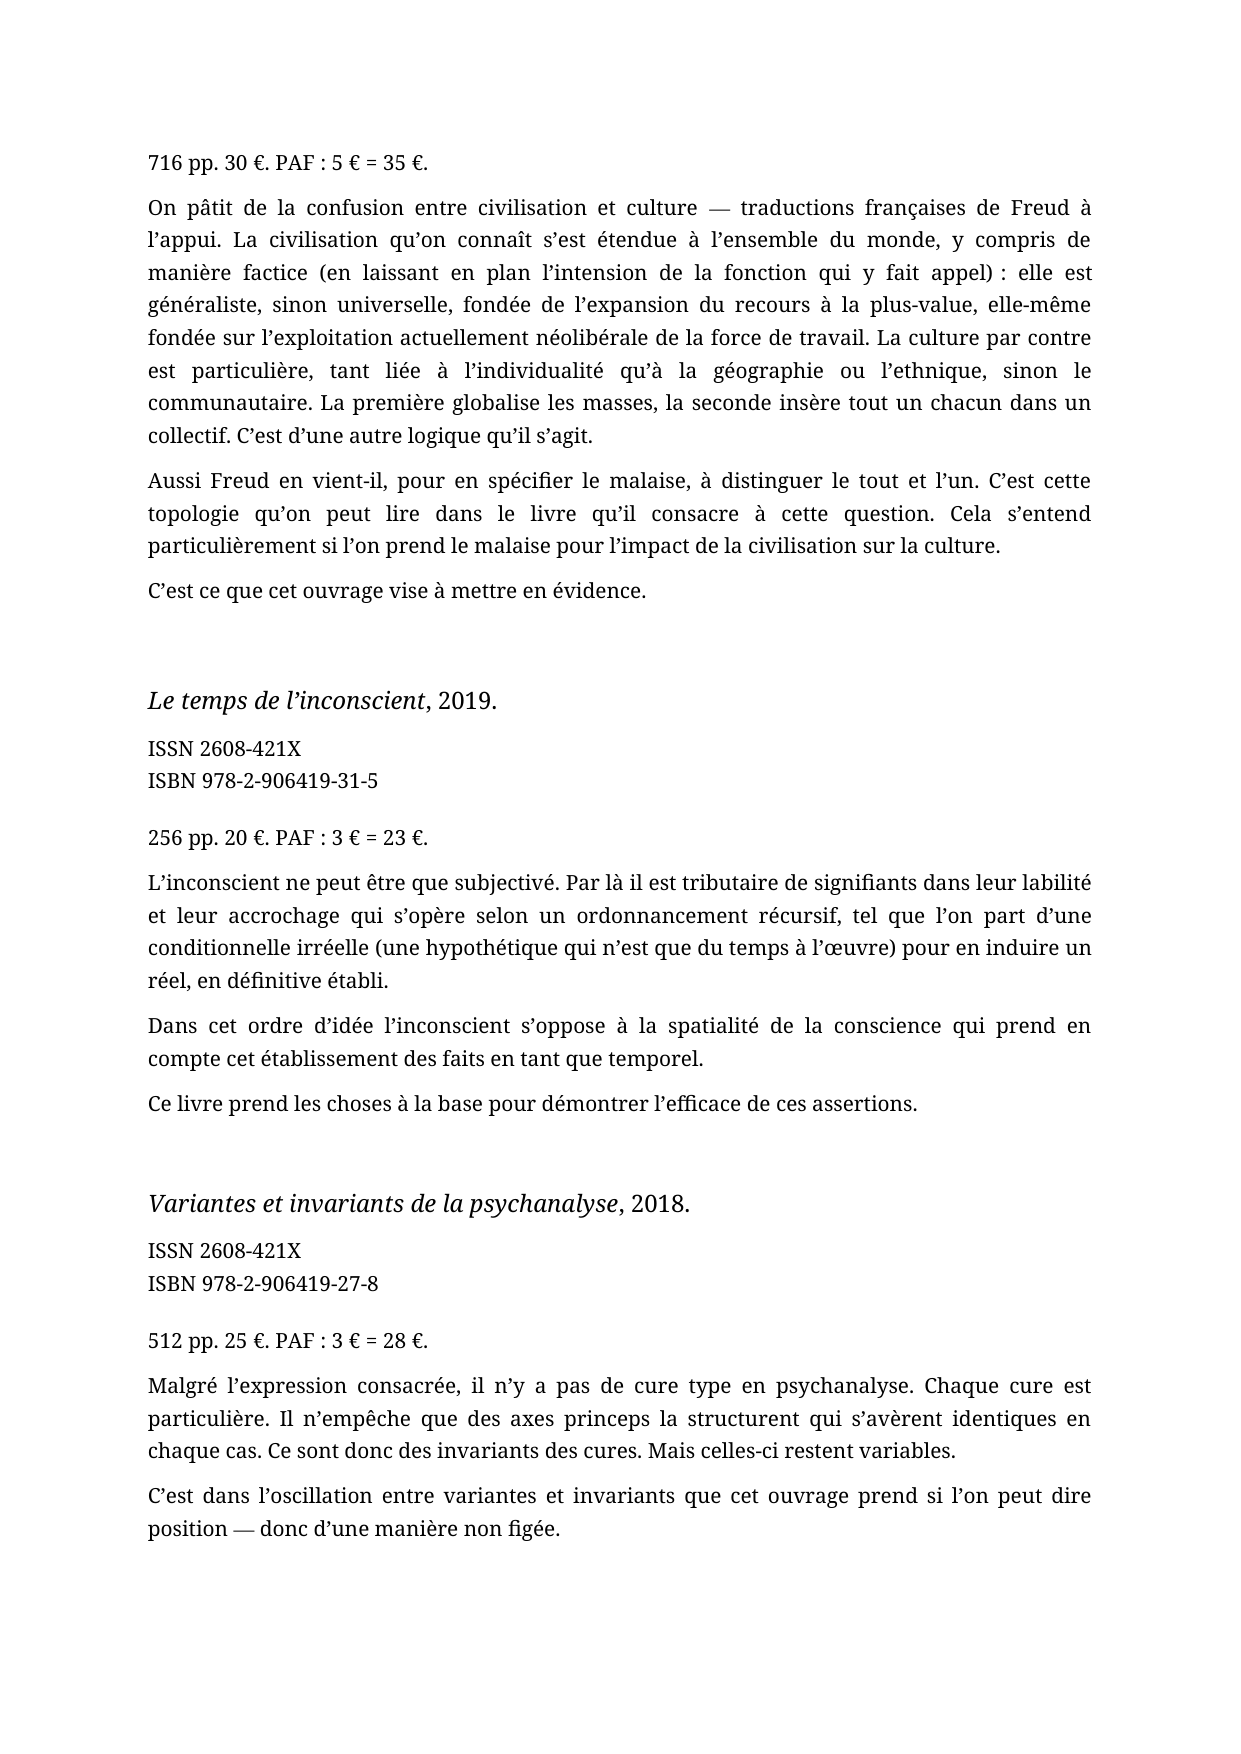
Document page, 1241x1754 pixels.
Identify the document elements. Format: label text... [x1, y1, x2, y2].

text ISSN 2608-421X [148, 734, 1093, 762]
text 512 pp. 25 €. PAF : 3 € = 28 €. [148, 1326, 1093, 1354]
text ISSN 2608-421X [148, 1237, 1093, 1265]
text C’est ce que cet ouvrage vise à mettre en évidence. [148, 576, 1093, 605]
text L’inconscient ne peut être que subjectivé. Par là il est tributaire de signifiants dans leur labilité et leur accrochage qui s’opère selon un ordonnancement récursif, tel que l’on part d’une conditionnelle irréelle (une hypothétique qui n’est que du temps à l’œuvre) pour en induire un réel, en définitive établi. [148, 868, 1093, 994]
text Le temps de l’inconscient, 2019. [148, 684, 1093, 716]
text ISBN 978-2-906419-31-5 [148, 766, 1093, 795]
text ISBN 978-2-906419-27-8 [148, 1269, 1093, 1298]
text Ce livre prend les choses à la base pour démontrer l’efficace de ces assertions. [148, 1089, 1093, 1117]
text Malgré l’expression consacrée, il n’y a pas de cure type en psychanalyse. Chaque cure est particulière. Il n’empêche que des axes princeps la structurent qui s’avèrent identiques en chaque cas. Ce sont donc des invariants des cures. Mais celles-ci restent variables. [148, 1371, 1093, 1465]
text 716 pp. 30 €. PAF : 5 € = 35 €. [148, 148, 1093, 176]
text 256 pp. 20 €. PAF : 3 € = 23 €. [148, 823, 1093, 852]
text Aussi Freud en vient-il, pour en spécifier le malaise, à distinguer le tout et l’un. C’est cette topologie qu’on peut lire dans le livre qu’il consacre à cette question. Cela s’entend particulièrement si l’on prend le malaise pour l’impact de la civilisation sur la culture. [148, 466, 1093, 560]
text On pâtit de la confusion entre civilisation et culture ― traductions françaises de Freud à l’appui. La civilisation qu’on connaît s’est étendue à l’ensemble du monde, y compris de manière factice (en laissant en plan l’intension de la fonction qui y fait appel) : elle est généraliste, sinon universelle, fondée de l’expansion du recours à la plus-value, elle-même fondée sur l’exploitation actuellement néolibérale de la force de travail. La culture par contre est particulière, tant liée à l’individualité qu’à la géographie ou l’ethnique, sinon le communautaire. La première globalise les masses, la seconde insère tout un chacun dans un collectif. C’est d’une autre logique qu’il s’agit. [148, 193, 1093, 449]
text Dans cet ordre d’idée l’inconscient s’oppose à la spatialité de la conscience qui prend en compte cet établissement des faits en tant que temporel. [148, 1011, 1093, 1072]
text Variantes et invariants de la psychanalyse, 2018. [148, 1187, 1093, 1219]
text C’est dans l’oscillation entre variantes et invariants que cet ouvrage prend si l’on peut dire position ― donc d’une manière non figée. [148, 1481, 1093, 1542]
